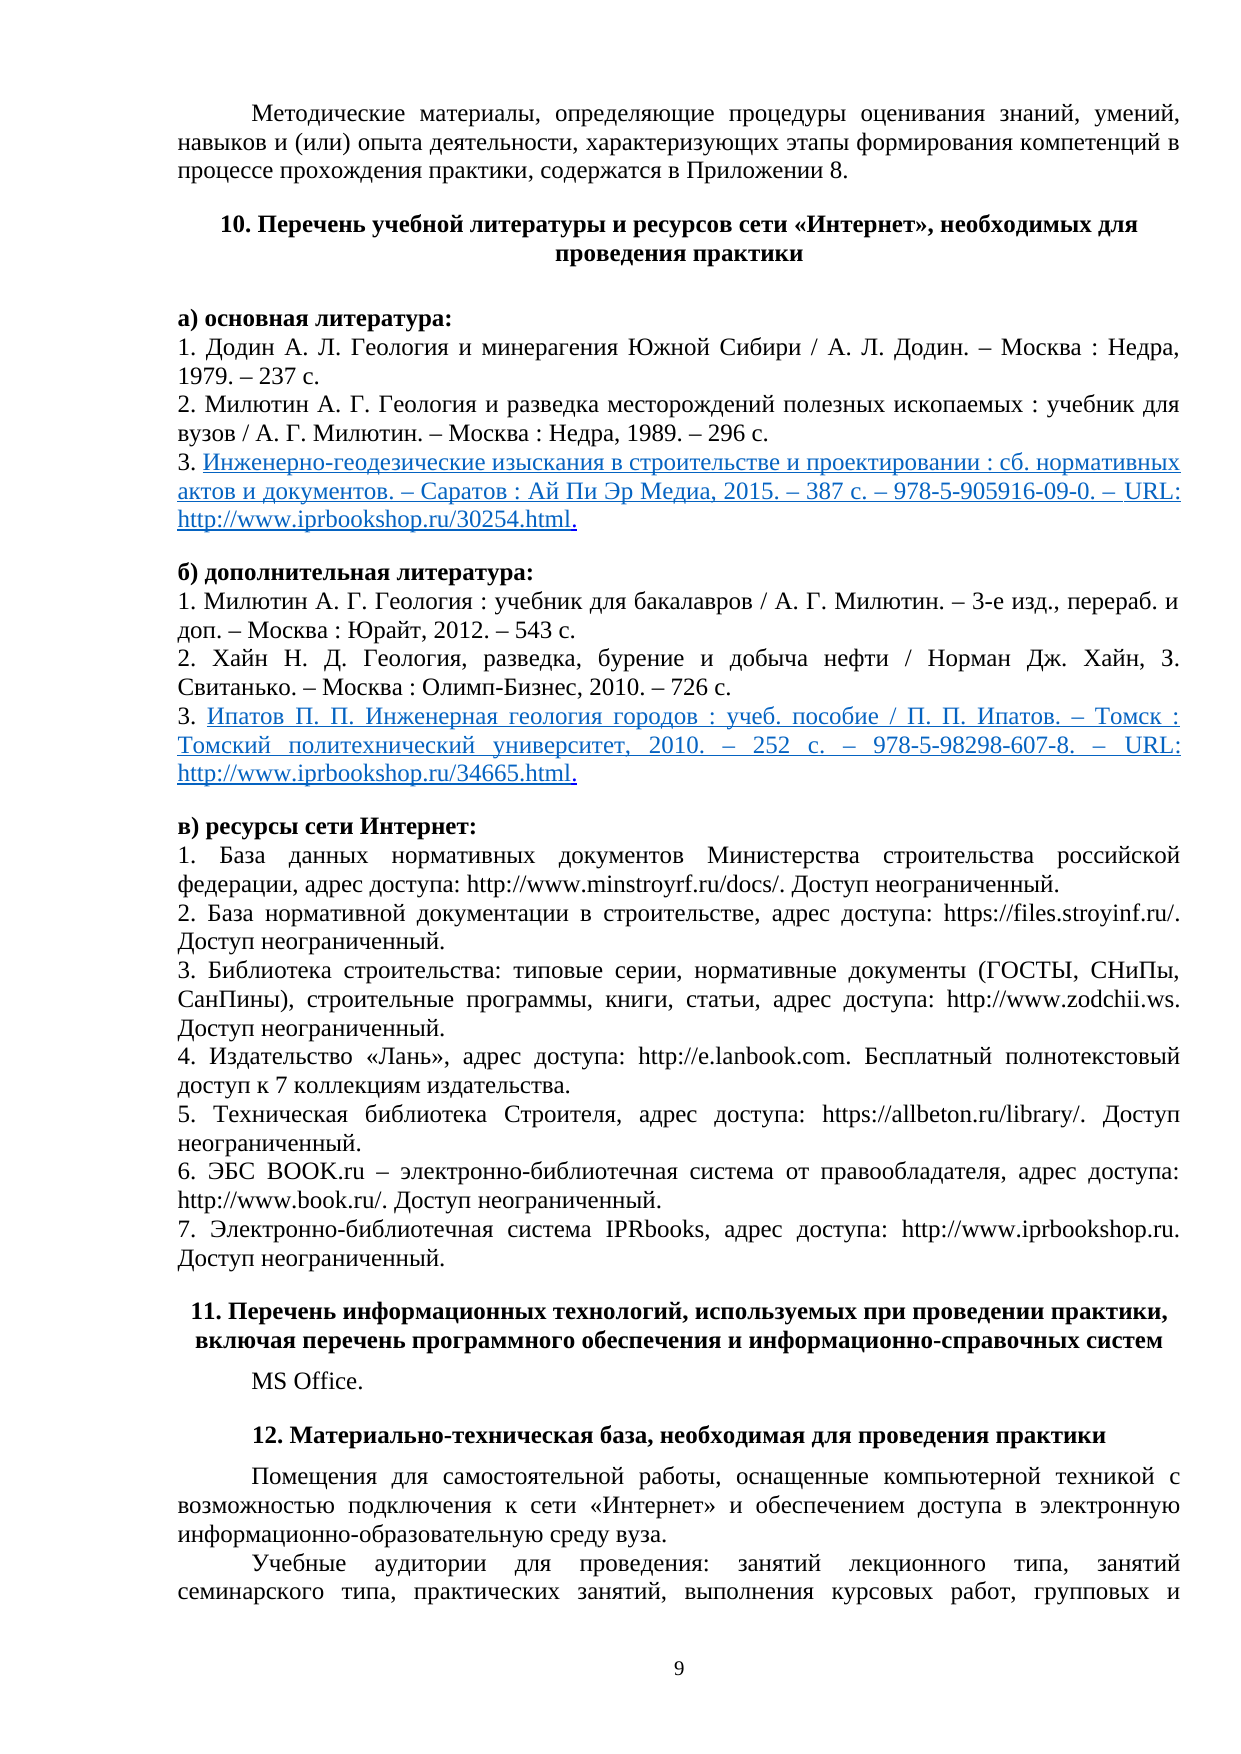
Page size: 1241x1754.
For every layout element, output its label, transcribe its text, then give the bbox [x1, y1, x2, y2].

text Методические материалы, определяющие процедуры оценивания знаний, умений, навыков и (или) опыта деятельности, характеризующих этапы формирования компетенций в процессе прохождения практики, содержатся в Приложении 8. [177, 98, 1181, 184]
text 3. Инженерно-геодезические изыскания в строительстве и проектировании : сб. нормативных актов и документов. – Саратов : Ай Пи Эр Медиа, 2015. – 387 c. – 978-5-905916-09-0. – URL: http://www.iprbookshop.ru/30254.html. [177, 447, 1181, 533]
text 5. Техническая библиотека Строителя, адрес доступа: https://allbeton.ru/library/. Доступ неограниченный. [177, 1099, 1181, 1156]
text 11. Перечень информационных технологий, используемых при проведении практики, включая перечень программного обеспечения и информационно-справочных систем [177, 1296, 1181, 1354]
text 12. Материально-техническая база, необходимая для проведения практики [177, 1420, 1181, 1449]
text Помещения для самостоятельной работы, оснащенные компьютерной техникой с возможностью подключения к сети «Интернет» и обеспечением доступа в электронную информационно-образовательную среду вуза. [177, 1461, 1181, 1548]
text 1. Додин А. Л. Геология и минерагения Южной Сибири / А. Л. Додин. – Москва : Недра, 1979. – 237 с. [177, 332, 1181, 389]
text а) основная литература: [177, 303, 1181, 332]
text 3. Библиотека строительства: типовые серии, нормативные документы (ГОСТЫ, СНиПы, СанПины), строительные программы, книги, статьи, адрес доступа: http://www.zodchii.ws. Доступ неограниченный. [177, 955, 1181, 1041]
text 2. Хайн Н. Д. Геология, разведка, бурение и добыча нефти / Норман Дж. Хайн, З. Свитанько. – Москва : Олимп-Бизнес, 2010. – 726 с. [177, 643, 1181, 701]
text 4. Издательство «Лань», адрес доступа: http://e.lanbook.com. Бесплатный полнотекстовый доступ к 7 коллекциям издательства. [177, 1041, 1181, 1099]
text 10. Перечень учебной литературы и ресурсов сети «Интернет», необходимых для проведения практики [177, 209, 1181, 267]
text MS Office. [177, 1366, 1181, 1395]
text 7. Электронно-библиотечная система IPRbooks, адрес доступа: http://www.iprbookshop.ru. Доступ неограниченный. [177, 1214, 1181, 1271]
text 1. Милютин А. Г. Геология : учебник для бакалавров / А. Г. Милютин. – 3-е изд., перераб. и доп. – Москва : Юрайт, 2012. – 543 с. [177, 586, 1181, 643]
text 3. Ипатов П. П. Инженерная геология городов : учеб. пособие / П. П. Ипатов. – Томск : Томский политехнический университет, 2010. – 252 c. – 978-5-98298-607-8. – URL: http://www.iprbookshop.ru/34665.html. [177, 701, 1181, 755]
text 1. База данных нормативных документов Министерства строительства российской федерации, адрес доступа: http://www.minstroyrf.ru/docs/. Доступ неограниченный. [177, 840, 1181, 898]
text 2. База нормативной документации в строительстве, адрес доступа: https://files.stroyinf.ru/. Доступ неограниченный. [177, 898, 1181, 955]
text в) ресурсы сети Интернет: [177, 811, 1181, 840]
text б) дополнительная литература: [177, 557, 1181, 586]
text 6. ЭБС BOOK.ru – электронно-библиотечная система от правообладателя, адрес доступа: http://www.book.ru/. Доступ неограниченный. [177, 1156, 1181, 1214]
text 2. Милютин А. Г. Геология и разведка месторождений полезных ископаемых : учебник для вузов / А. Г. Милютин. – Москва : Недра, 1989. – 296 с. [177, 389, 1181, 447]
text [177, 1548, 1181, 1605]
text 3. Ипатов П. П. Инженерная геология городов : учеб. пособие / П. П. Ипатов. – Томск : Томский политехнический университет, 2010. – 252 c. – 978-5-98298-607-8. – URL: http://www.iprbookshop.ru/34665.html. [177, 756, 1181, 787]
